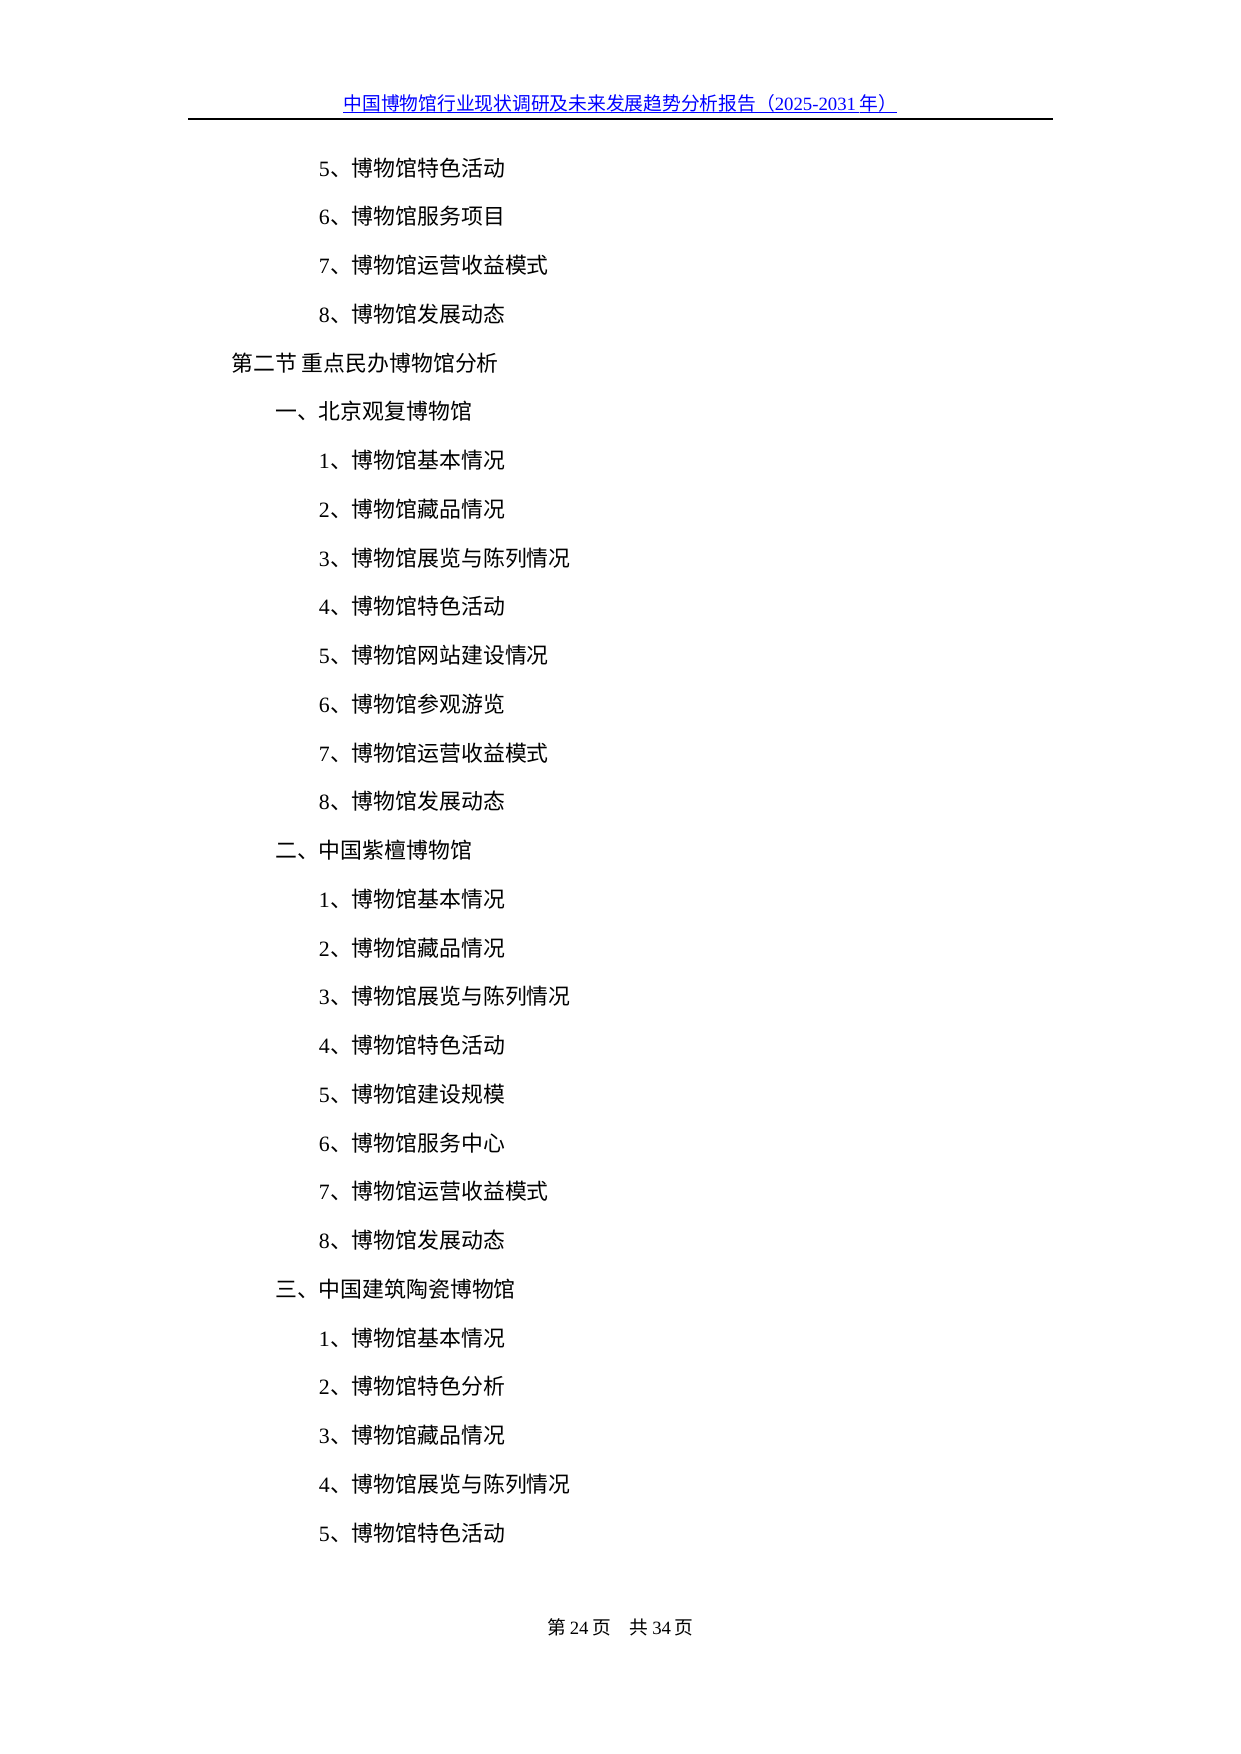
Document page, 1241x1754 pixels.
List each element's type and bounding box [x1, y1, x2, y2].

text [187, 150, 1053, 1548]
